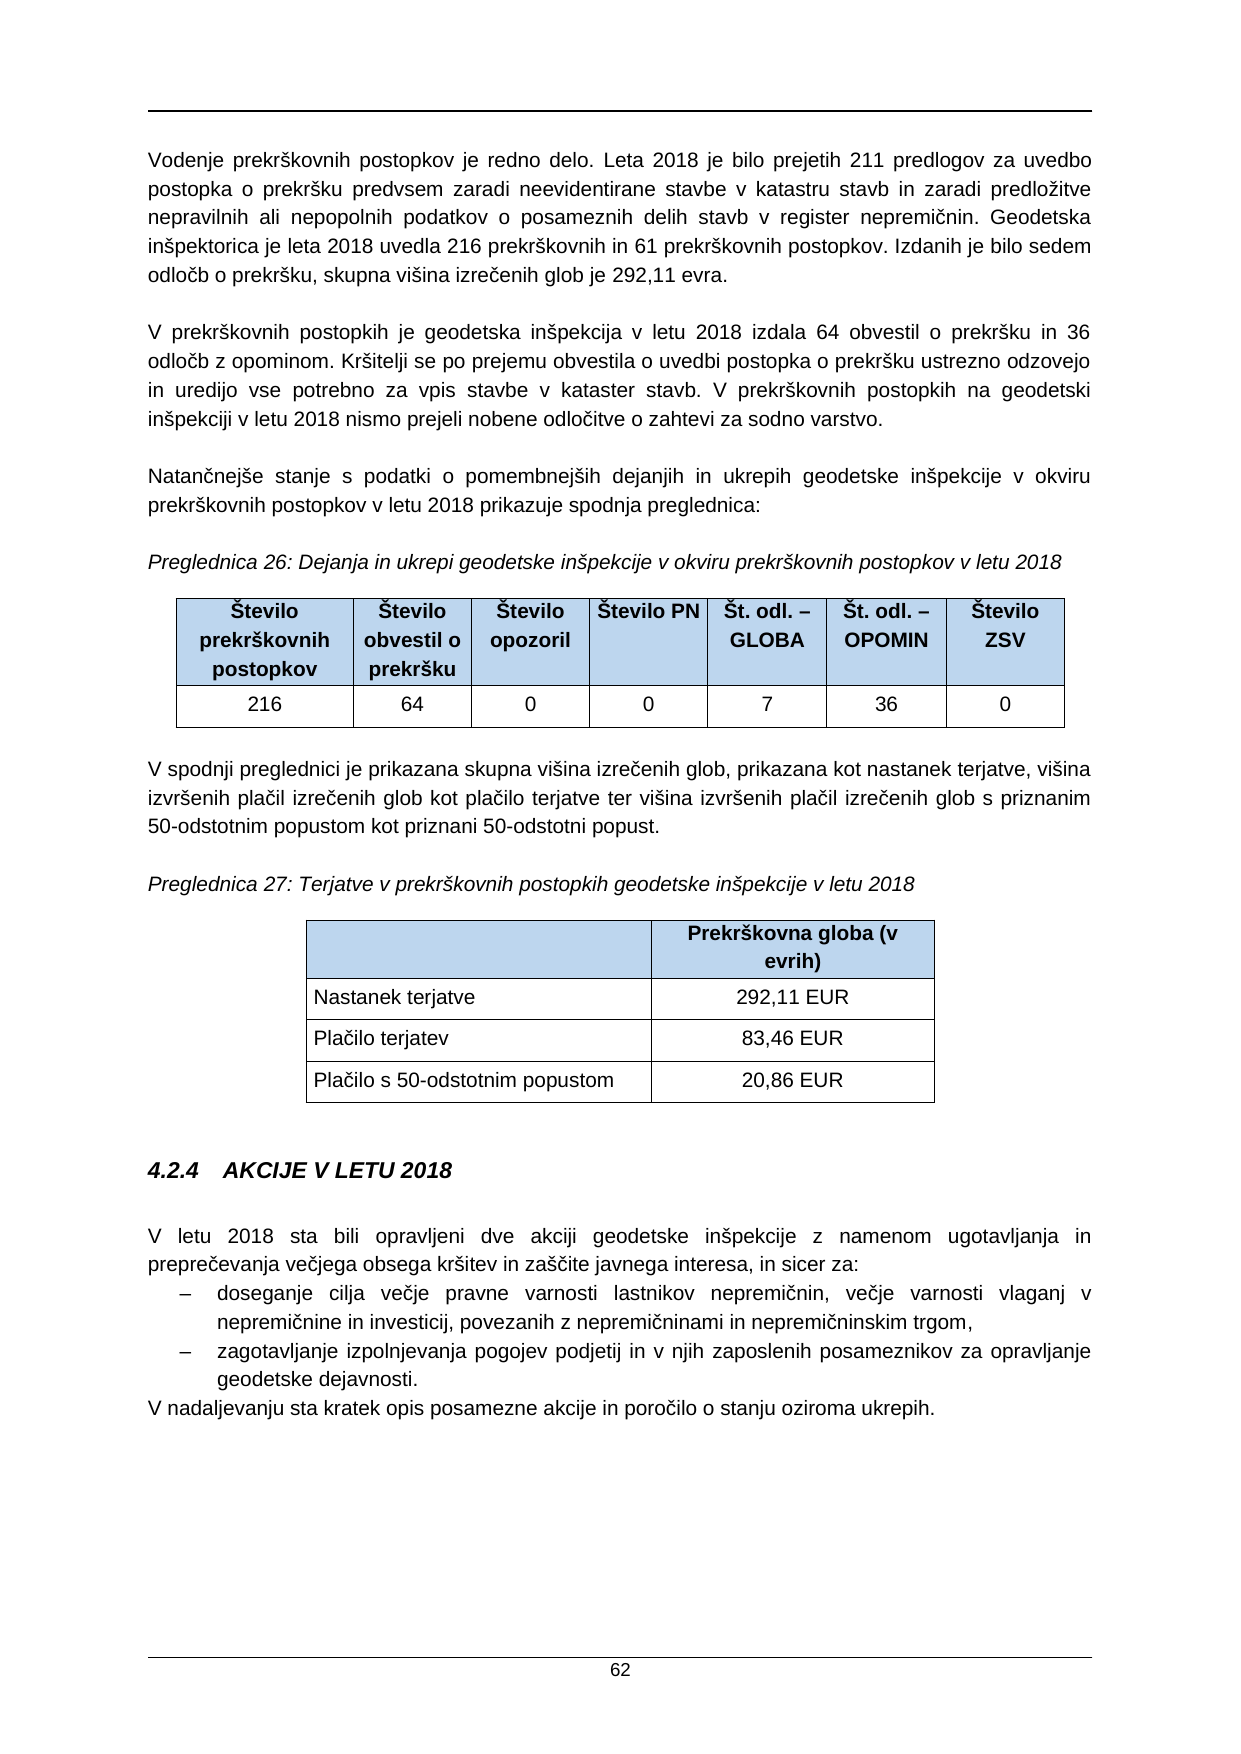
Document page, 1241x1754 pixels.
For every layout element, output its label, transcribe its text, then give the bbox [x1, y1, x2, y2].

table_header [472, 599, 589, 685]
text V prekrškovnih postopkih je geodetska inšpekcija v letu 2018 izdala 64 obvestil o prekršku in 36 odločb z opominom. Kršitelji se po prejemu obvestila o uvedbi postopka o prekršku ustrezno odzovejo in uredijo vse potrebno za vpis stavbe v kataster stavb. V prekrškovnih postopkih na geodetski inšpekciji v letu 2018 nismo prejeli nobene odločitve o zahtevi za sodno varstvo. [148, 320, 1092, 430]
text V letu 2018 sta bili opravljeni dve akciji geodetske inšpekcije z namenom ugotavljanja in preprečevanja večjega obsega kršitev in zaščite javnega interesa, in sicer za: [148, 1223, 1092, 1276]
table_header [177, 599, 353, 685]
text Preglednica 26: Dejanja in ukrepi geodetske inšpekcije v okviru prekrškovnih postopkov v letu 2018 [148, 550, 1092, 574]
text Vodenje prekrškovnih postopkov je redno delo. Leta 2018 je bilo prejetih 211 predlogov za uvedbo postopka o prekršku predvsem zaradi neevidentirane stavbe v katastru stavb in zaradi predložitve nepravilnih ali nepopolnih podatkov o posameznih delih stavb v register nepremičnin. Geodetska inšpektorica je leta 2018 uvedla 216 prekrškovnih in 61 prekrškovnih postopkov. Izdanih je bilo sedem odločb o prekršku, skupna višina izrečenih glob je 292,11 evra. [148, 148, 1092, 287]
text V nadaljevanju sta kratek opis posamezne akcije in poročilo o stanju oziroma ukrepih. [148, 1396, 1092, 1420]
list doseganje cilja večje pravne varnosti lastnikov nepremičnin, večje varnosti vlaganj v nepremičnine in investicij, povezanih z nepremičninami in nepremičninskim trgom, [179, 1281, 1092, 1334]
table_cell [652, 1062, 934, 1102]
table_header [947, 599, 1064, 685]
text Natančnejše stanje s podatki o pomembnejših dejanjih in ukrepih geodetske inšpekcije v okviru prekrškovnih postopkov v letu 2018 prikazuje spodnja preglednica: [148, 464, 1092, 517]
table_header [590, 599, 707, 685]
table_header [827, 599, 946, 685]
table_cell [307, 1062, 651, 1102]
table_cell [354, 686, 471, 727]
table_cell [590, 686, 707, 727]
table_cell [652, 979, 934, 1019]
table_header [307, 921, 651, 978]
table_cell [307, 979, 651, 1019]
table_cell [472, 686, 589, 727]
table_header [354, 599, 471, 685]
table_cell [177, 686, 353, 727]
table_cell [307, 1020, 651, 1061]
list zagotavljanje izpolnjevanja pogojev podjetij in v njih zaposlenih posameznikov za opravljanje geodetske dejavnosti. [179, 1338, 1092, 1391]
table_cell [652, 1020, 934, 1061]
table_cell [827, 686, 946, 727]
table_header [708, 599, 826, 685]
text V spodnji preglednici je prikazana skupna višina izrečenih glob, prikazana kot nastanek terjatve, višina izvršenih plačil izrečenih glob kot plačilo terjatve ter višina izvršenih plačil izrečenih glob s priznanim 50-odstotnim popustom kot priznani 50-odstotni popust. [148, 757, 1092, 838]
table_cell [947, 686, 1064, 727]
subtitle AKCIJE V LETU 2018 [148, 1157, 1092, 1183]
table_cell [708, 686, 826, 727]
text Preglednica 27: Terjatve v prekrškovnih postopkih geodetske inšpekcije v letu 2018 [148, 872, 1092, 896]
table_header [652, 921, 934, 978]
